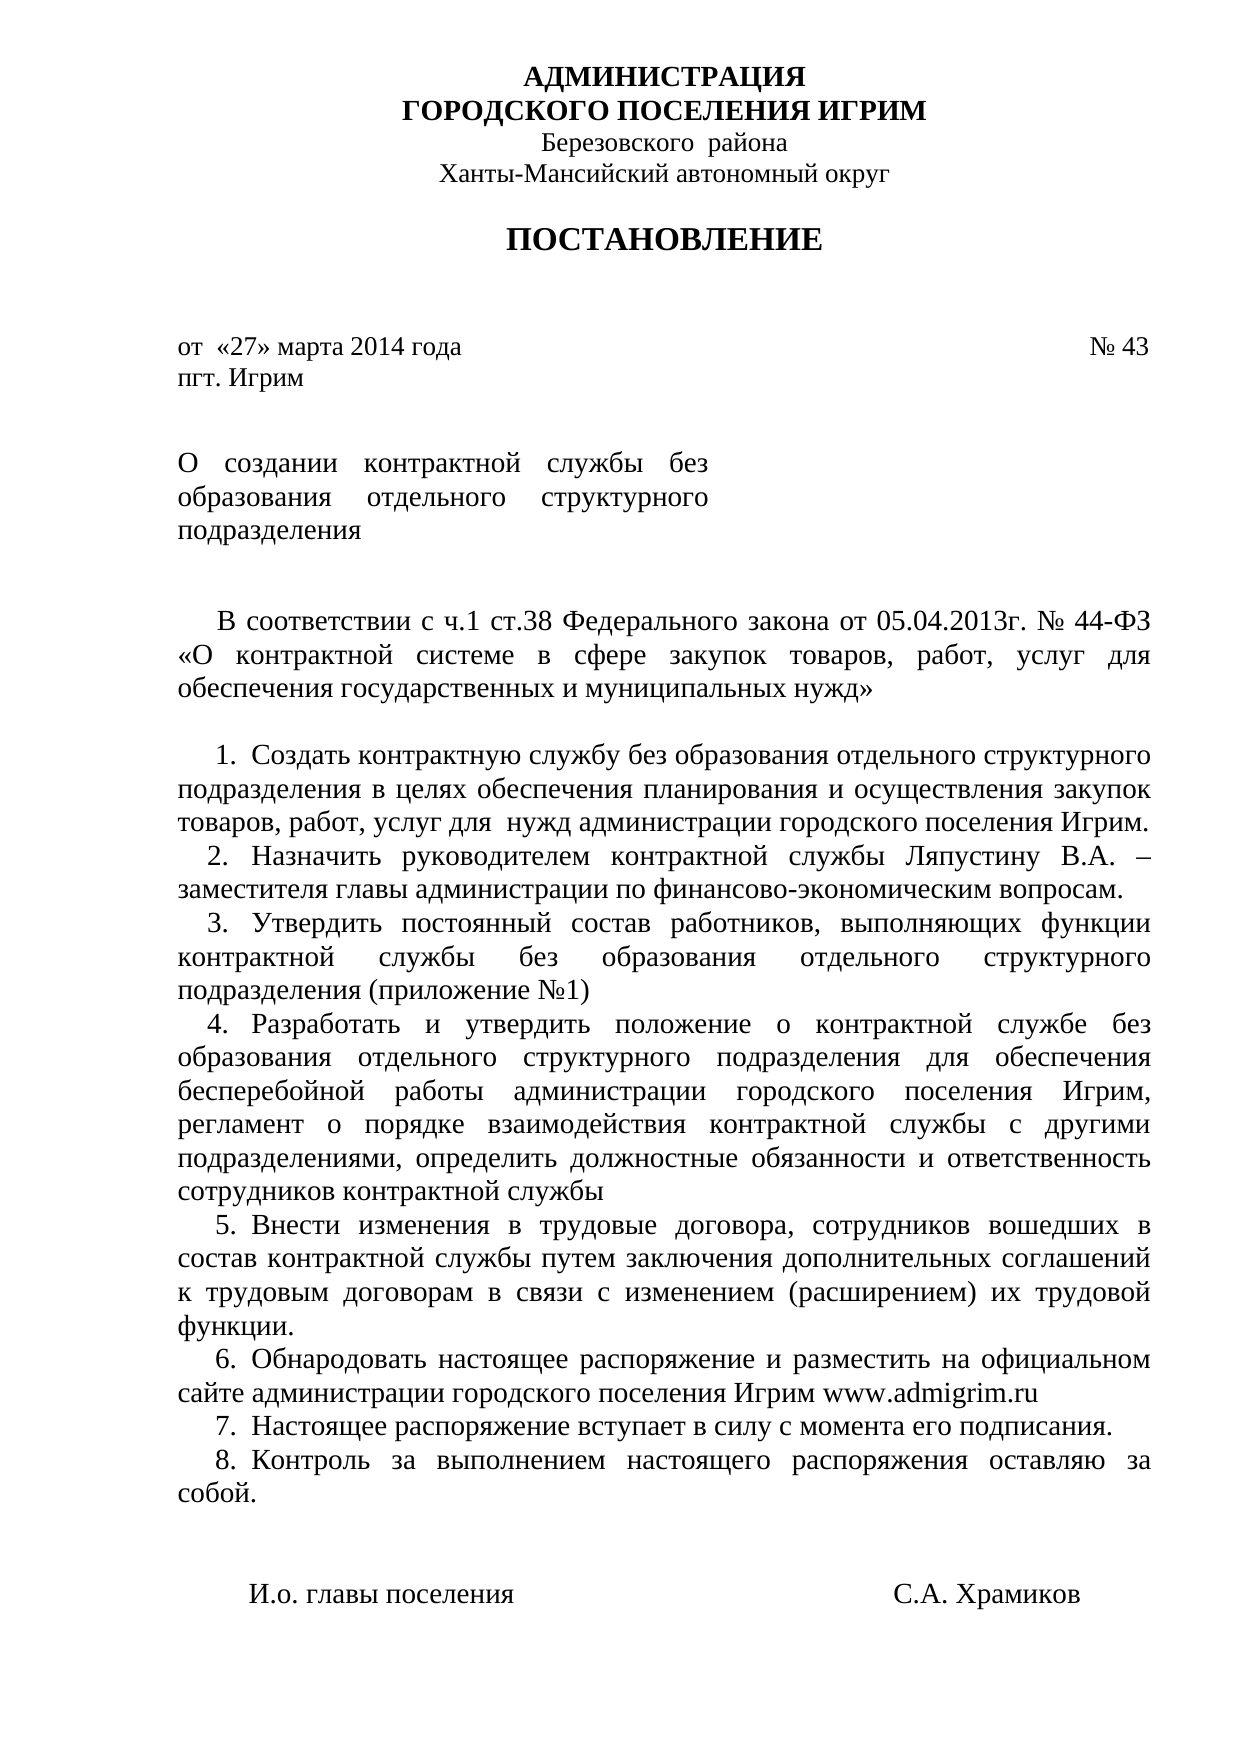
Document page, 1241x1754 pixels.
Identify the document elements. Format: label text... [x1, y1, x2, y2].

text В соответствии с ч.1 ст.38 Федерального закона от 05.04.2013г. № 44-ФЗ «О контрактной системе в сфере закупок товаров, работ, услуг для обеспечения государственных и муниципальных нужд» [177, 603, 1152, 704]
text Ханты-Мансийский автономный округ [177, 157, 1152, 188]
text пгт. Игрим [177, 361, 1152, 392]
list Контроль за выполнением настоящего распоряжения оставляю за собой. [177, 1442, 1152, 1509]
list Назначить руководителем контрактной службы Ляпустину В.А. – заместителя главы администрации по финансово-экономическим вопросам. [177, 838, 1152, 905]
text О создании контрактной службы без образования отдельного структурного подразделения [177, 445, 709, 546]
text ПОСТАНОВЛЕНИЕ [177, 219, 1152, 258]
text ГОРОДСКОГО ПОСЕЛЕНИЯ ИГРИМ [177, 93, 1152, 126]
text АДМИНИСТРАЦИЯ [177, 59, 1152, 93]
list Настоящее распоряжение вступает в силу с момента его подписания. [177, 1408, 1152, 1442]
text И.о. главы поселения С.А. Храмиков [177, 1576, 1152, 1609]
list Обнародовать настоящее распоряжение и разместить на официальном сайте администрации городского поселения Игрим www.admigrim.ru [177, 1341, 1152, 1408]
list Разработать и утвердить положение о контрактной службе без образования отдельного структурного подразделения для обеспечения бесперебойной работы администрации городского поселения Игрим, регламент о порядке взаимодействия контрактной службы с другими подразделениями, определить должностные обязанности и ответственность сотрудников контрактной службы [177, 1006, 1152, 1207]
list Утвердить постоянный состав работников, выполняющих функции контрактной службы без образования отдельного структурного подразделения (приложение №1) [177, 905, 1152, 1006]
list Внести изменения в трудовые договора, сотрудников вошедших в состав контрактной службы путем заключения дополнительных соглашений к трудовым договорам в связи с изменением (расширением) их трудовой функции. [177, 1207, 1152, 1341]
text Березовского района [177, 126, 1152, 157]
text от «27» марта 2014 года № 43 [177, 330, 1152, 361]
list Создать контрактную службу без образования отдельного структурного подразделения в целях обеспечения планирования и осуществления закупок товаров, работ, услуг для нужд администрации городского поселения Игрим. [177, 737, 1152, 838]
